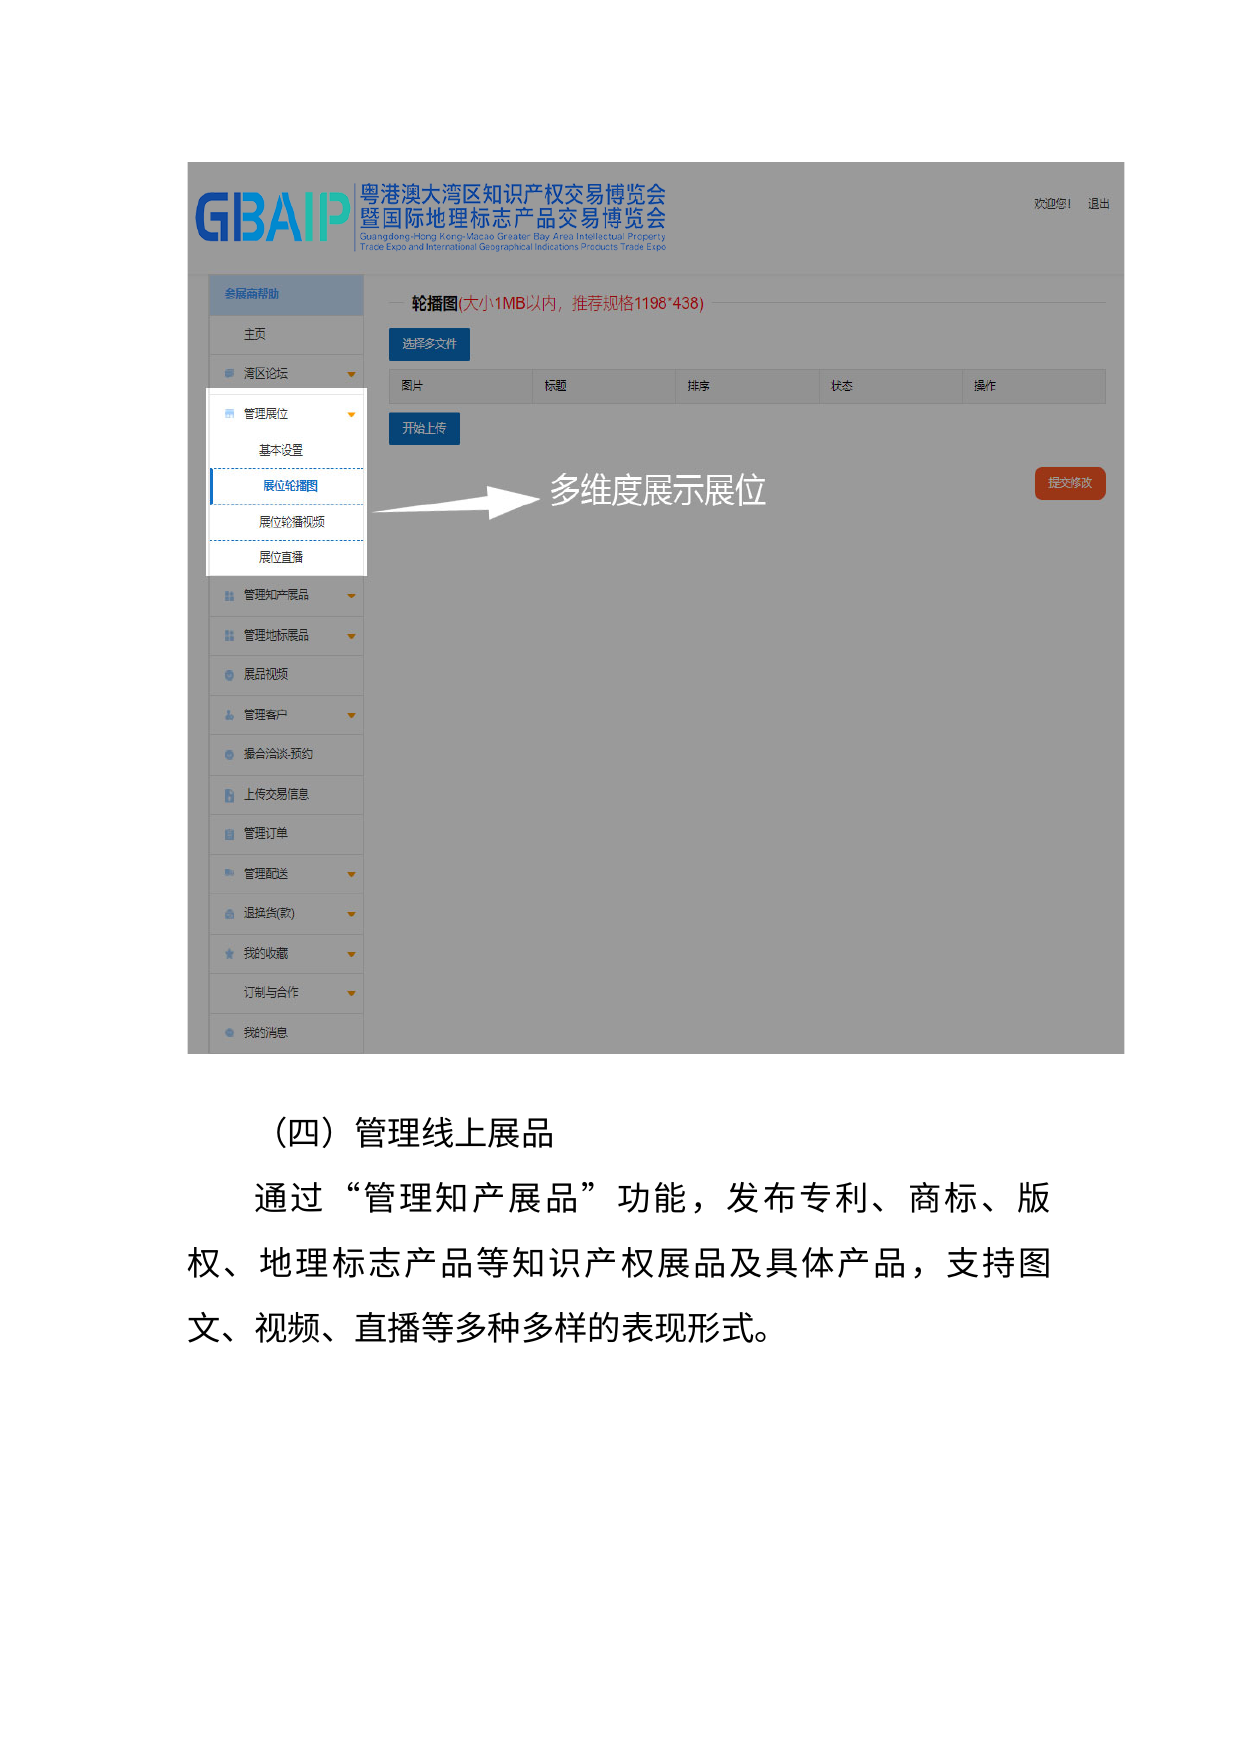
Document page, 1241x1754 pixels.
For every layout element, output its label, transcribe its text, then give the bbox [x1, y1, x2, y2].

text 通过“管理知产展品”功能，发布专利、商标、版权、地理标志产品等知识产权展品及具体产品，支持图文、视频、直播等多种多样的表现形式。 [187, 1163, 1053, 1358]
picture [187, 162, 1125, 1054]
text （四）管理线上展品 [187, 1098, 1053, 1163]
